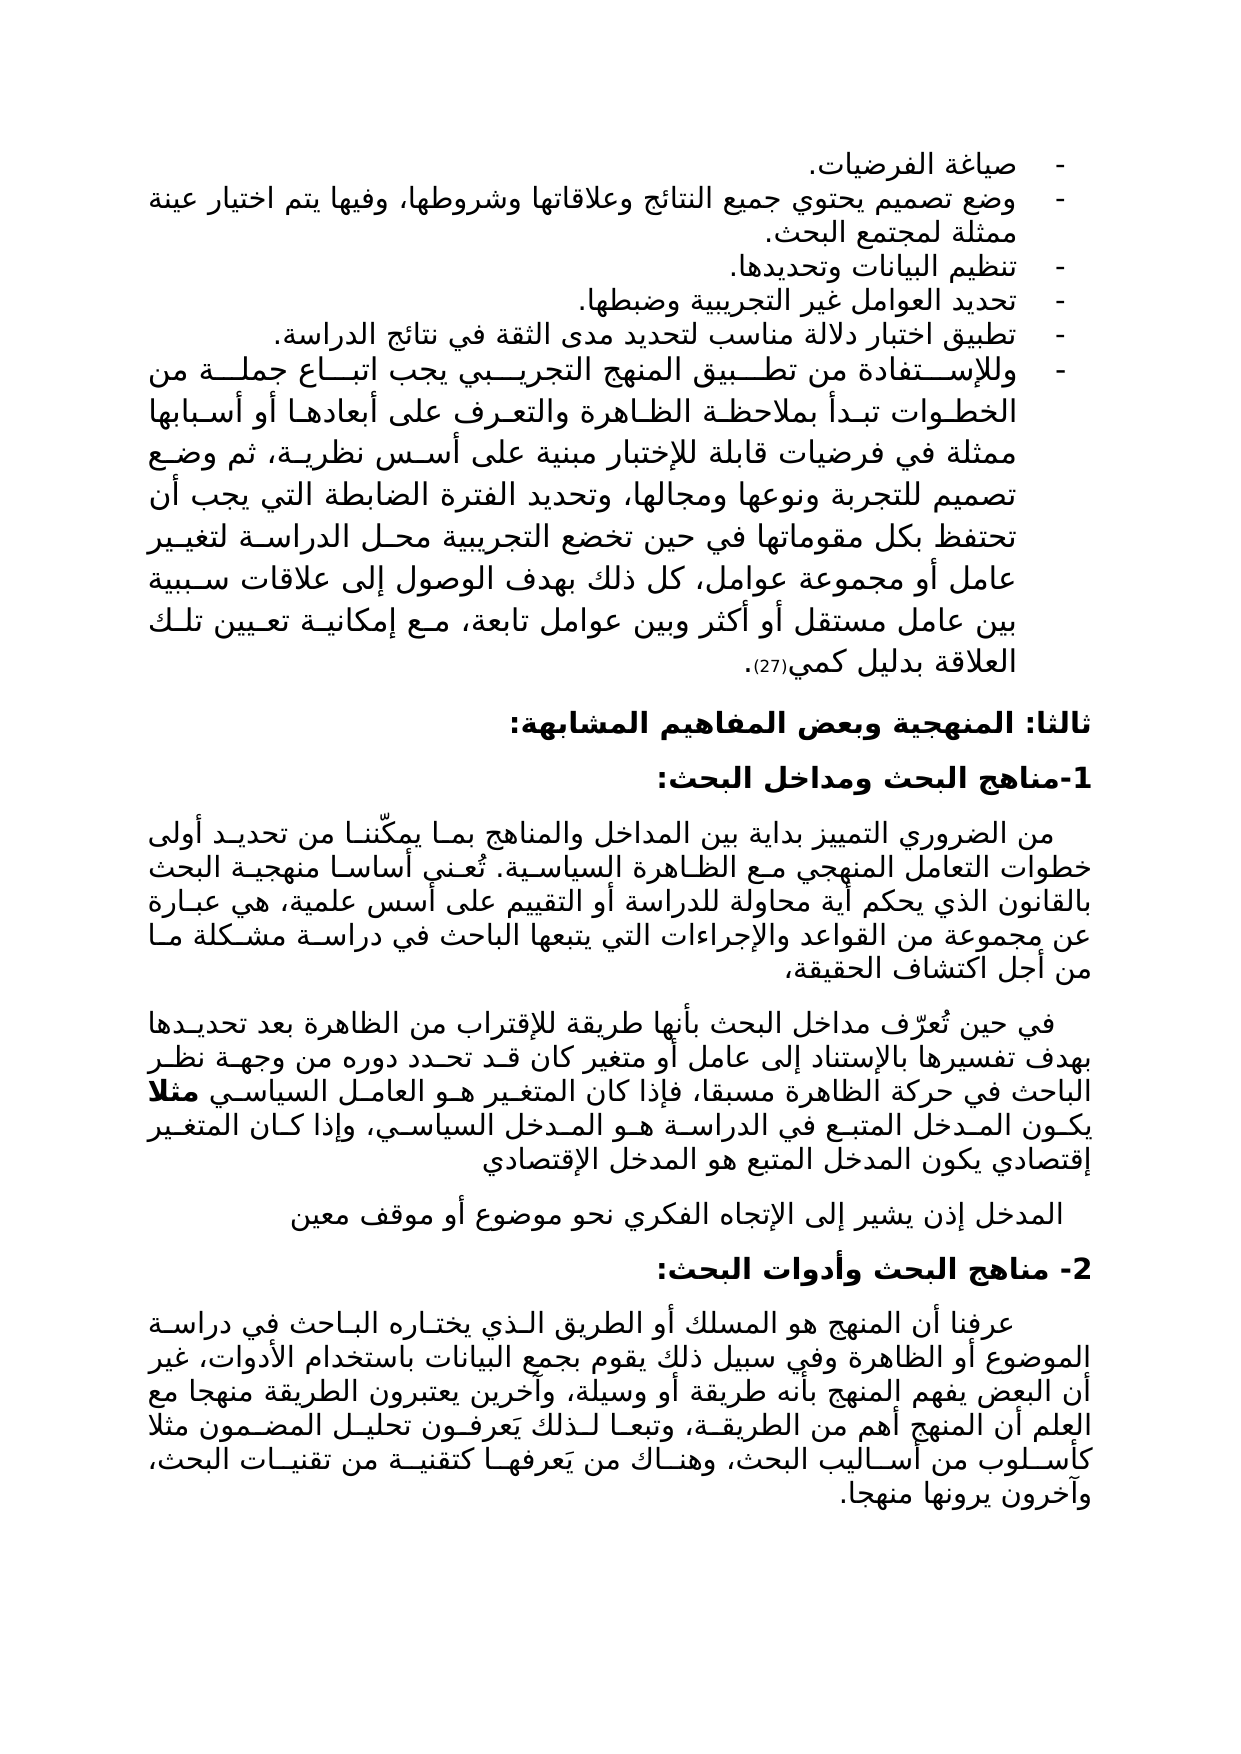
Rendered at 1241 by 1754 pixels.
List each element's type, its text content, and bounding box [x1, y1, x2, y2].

text ثالثا: المنهجية وبعض المفاهيم المشابهة: [148, 706, 1093, 740]
text 1-مناهج البحث ومداخل البحث: [148, 761, 1093, 795]
text من الضروري التمييز بداية بين المداخل والمناهج بما يمكّننا من تحديد أولى خطوات التعامل المنهجي مع الظاهرة السياسية. تُعنى أساسا منهجية البحث بالقانون الذي يحكم أية محاولة للدراسة أو التقييم على أسس علمية، هي عبارة عن مجموعة من القواعد والإجراءات التي يتبعها الباحث في دراسة مشكلة ما من أجل اكتشاف الحقيقة، [148, 816, 1093, 986]
text عرفنا أن المنهج هو المسلك أو الطريق الذي يختاره الباحث في دراسة الموضوع أو الظاهرة وفي سبيل ذلك يقوم بجمع البيانات باستخدام الأدوات، غير أن البعض يفهم المنهج بأنه طريقة أو وسيلة، وآخرين يعتبرون الطريقة منهجا مع العلم أن المنهج أهم من الطريقة، وتبعا لذلك يَعرفون تحليل المضمون مثلا كأسلوب من أساليب البحث، وهناك من يَعرفها كتقنية من تقنيات البحث، وآخرون يرونها منهجا. [148, 1307, 1093, 1511]
text 2- مناهج البحث وأدوات البحث: [148, 1252, 1093, 1286]
list وضع تصميم يحتوي جميع النتائج وعلاقاتها وشروطها، وفيها يتم اختيار عينة ممثلة لمجتمع البحث. [148, 182, 1055, 249]
text المدخل إذن يشير إلى الإتجاه الفكري نحو موضوع أو موقف معين [148, 1197, 1093, 1231]
text في حين تُعرّف مداخل البحث بأنها طريقة للإقتراب من الظاهرة بعد تحديدها بهدف تفسيرها بالإستناد إلى عامل أو متغير كان قد تحدد دوره من وجهة نظر الباحث في حركة الظاهرة مسبقا، فإذا كان المتغير هو العامل السياسي مثلا يكون المدخل المتبع في الدراسة هو المدخل السياسي، وإذا كان المتغير إقتصادي يكون المدخل المتبع هو المدخل الإقتصادي [148, 1007, 1093, 1176]
list تنظيم البيانات وتحديدها. [148, 249, 1055, 283]
list صياغة الفرضيات. [148, 148, 1055, 182]
list تطبيق اختبار دلالة مناسب لتحديد مدى الثقة في نتائج الدراسة. [148, 317, 1055, 351]
list تحديد العوامل غير التجريبية وضبطها. [148, 283, 1055, 317]
list وللإستفادة من تطبيق المنهج التجريبي يجب اتباع جملة من الخطوات تبدأ بملاحظة الظاهرة والتعرف على أبعادها أو أسبابها ممثلة في فرضيات قابلة للإختبار مبنية على أسس نظرية، ثم وضع تصميم للتجربة ونوعها ومجالها، وتحديد الفترة الضابطة التي يجب أن تحتفظ بكل مقوماتها في حين تخضع التجريبية محل الدراسة لتغيير عامل أو مجموعة عوامل، كل ذلك بهدف الوصول إلى علاقات سببية بين عامل مستقل أو أكثر وبين عوامل تابعة، مع إمكانية تعيين تلك العلاقة بدليل كمي(27). [148, 351, 1055, 680]
